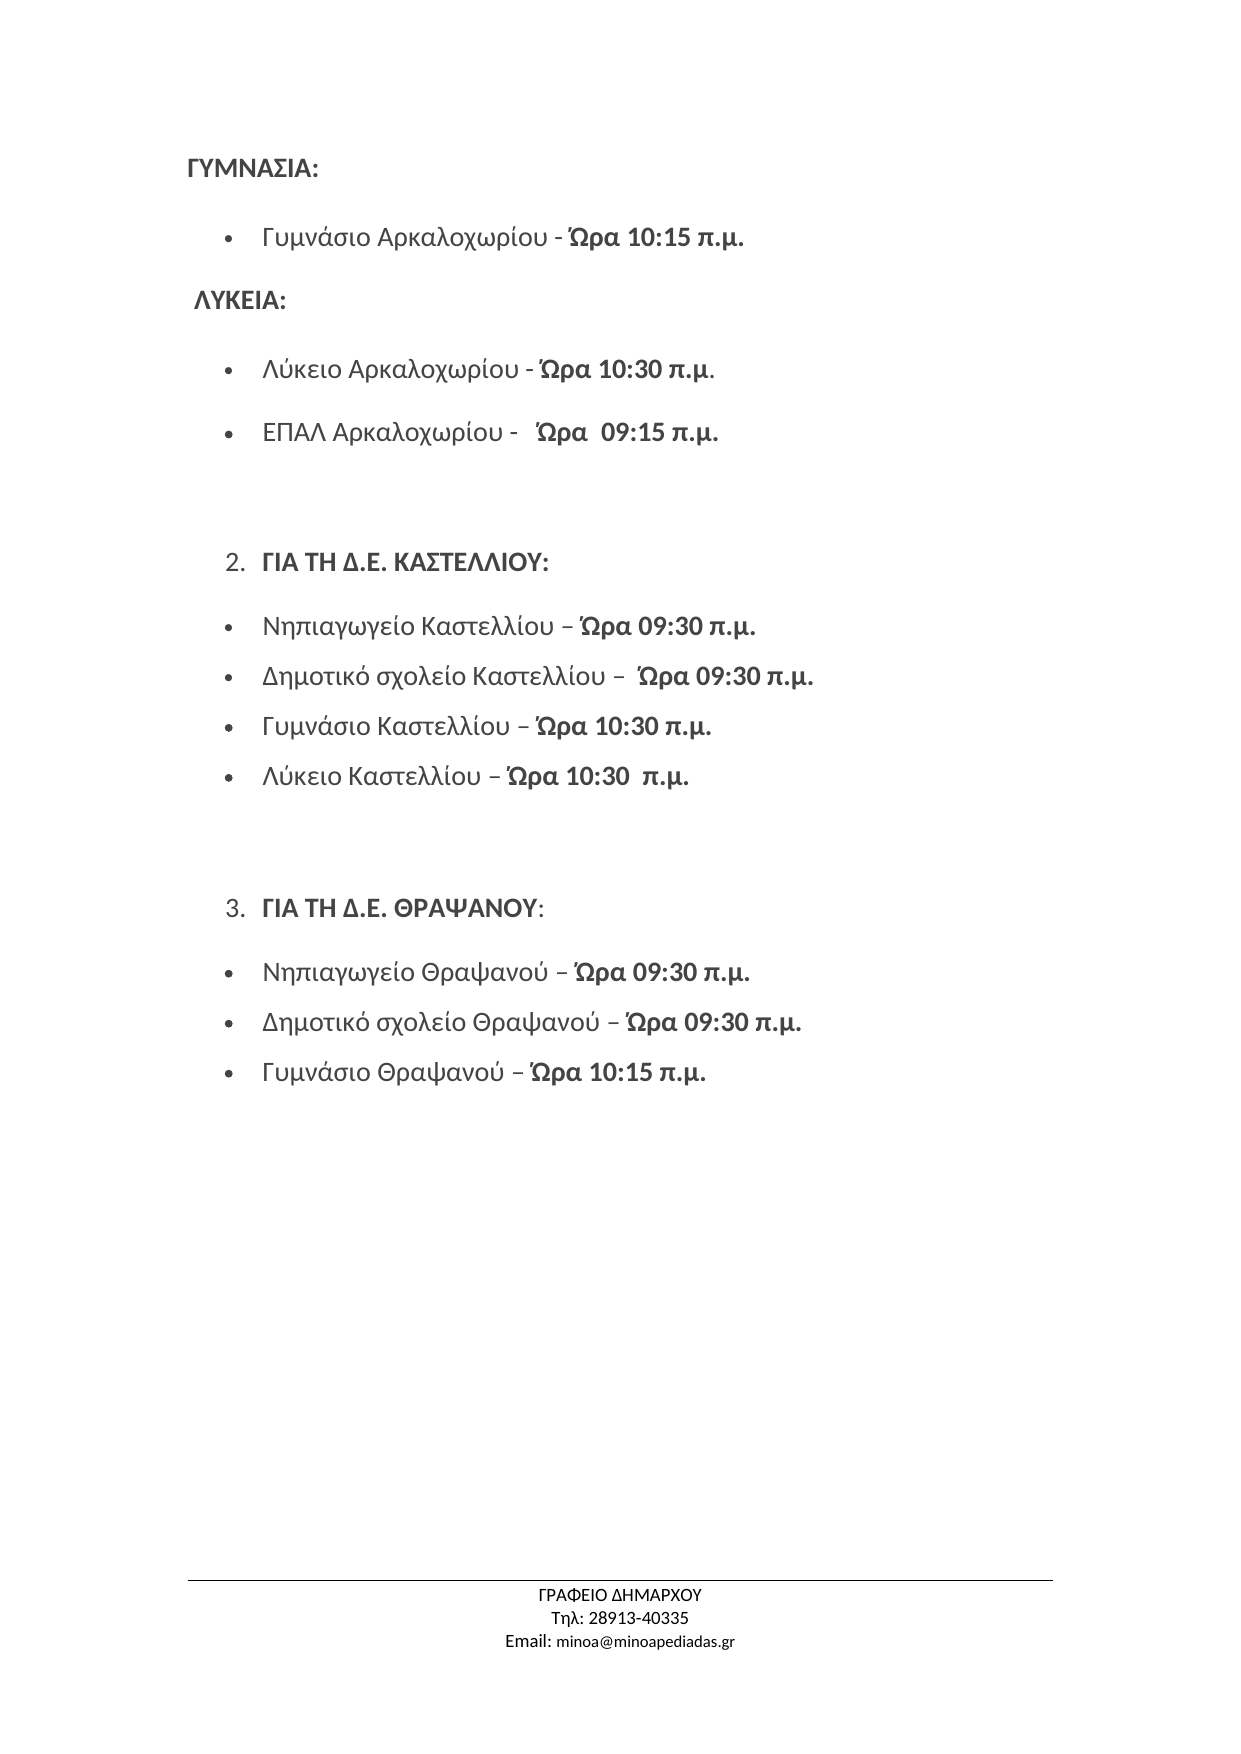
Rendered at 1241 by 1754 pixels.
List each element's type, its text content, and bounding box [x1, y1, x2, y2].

list ΕΠΑΛ Αρκαλοχωρίου - Ώρα 09:15 π.μ. [225, 414, 1053, 449]
list Γυμνάσιο Θραψανού – Ώρα 10:15 π.μ. [225, 1053, 1053, 1088]
list Νηπιαγωγείο Καστελλίου – Ώρα 09:30 π.μ. [225, 608, 1053, 642]
text ΛΥΚΕΙΑ: [187, 282, 1053, 317]
list ΓΙΑ ΤΗ Δ.Ε. ΚΑΣΤΕΛΛΙΟΥ: [225, 544, 1053, 579]
list Γυμνάσιο Αρκαλοχωρίου - Ώρα 10:15 π.μ. [225, 219, 1053, 253]
list Λύκειο Καστελλίου – Ώρα 10:30 π.μ. [225, 758, 1053, 792]
list Δημοτικό σχολείο Θραψανού – Ώρα 09:30 π.μ. [225, 1003, 1053, 1038]
list ΓΙΑ ΤΗ Δ.Ε. ΘΡΑΨΑΝΟΥ: [225, 890, 1053, 924]
text ΓΥΜΝΑΣΙΑ: [187, 150, 1053, 184]
list Λύκειο Αρκαλοχωρίου - Ώρα 10:30 π.μ. [225, 351, 1053, 385]
list Δημοτικό σχολείο Καστελλίου – Ώρα 09:30 π.μ. [225, 658, 1053, 692]
list Νηπιαγωγείο Θραψανού – Ώρα 09:30 π.μ. [225, 953, 1053, 988]
list Γυμνάσιο Καστελλίου – Ώρα 10:30 π.μ. [225, 708, 1053, 742]
